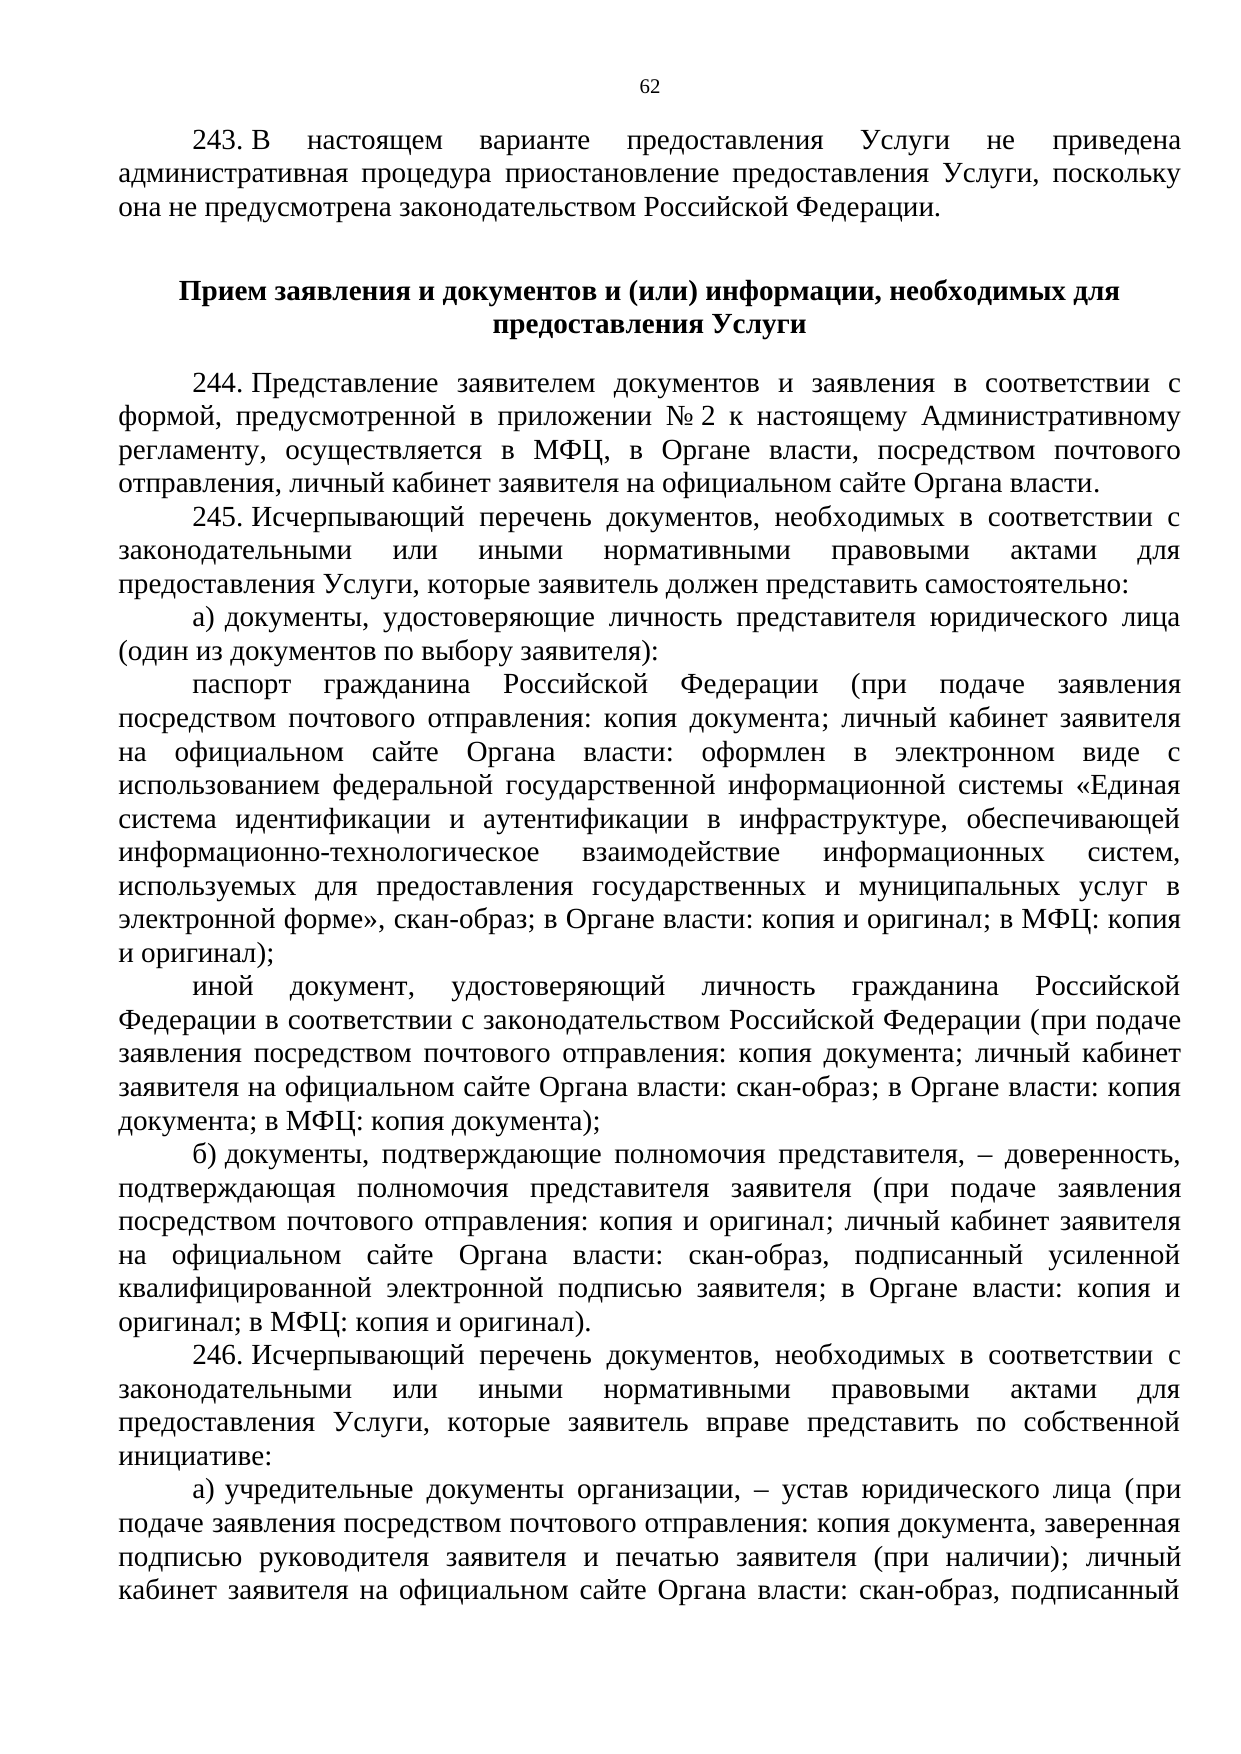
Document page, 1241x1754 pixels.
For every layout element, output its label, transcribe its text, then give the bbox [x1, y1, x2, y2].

list Представление заявителем документов и заявления в соответствии с формой, предусмотренной в приложении № 2 к настоящему Административному регламенту, осуществляется в МФЦ, в Органе власти, посредством почтового отправления, личный кабинет заявителя на официальном сайте Органа власти. [118, 365, 1181, 499]
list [118, 1472, 1181, 1606]
list документы, подтверждающие полномочия представителя, – доверенность, подтверждающая полномочия представителя заявителя (при подаче заявления посредством почтового отправления: копия и оригинал; личный кабинет заявителя на официальном сайте Органа власти: скан-образ, подписанный усиленной квалифицированной электронной подписью заявителя; в Органе власти: копия и оригинал; в МФЦ: копия и оригинал). [118, 1136, 1181, 1337]
text иной документ, удостоверяющий личность гражданина Российской Федерации в соответствии с законодательством Российской Федерации (при подаче заявления посредством почтового отправления: копия документа; личный кабинет заявителя на официальном сайте Органа власти: скан-образ; в Органе власти: копия документа; в МФЦ: копия документа); [118, 968, 1181, 1136]
list Исчерпывающий перечень документов, необходимых в соответствии с законодательными или иными нормативными правовыми актами для предоставления Услуги, которые заявитель вправе представить по собственной инициативе: [118, 1337, 1181, 1472]
text паспорт гражданина Российской Федерации (при подаче заявления посредством почтового отправления: копия документа; личный кабинет заявителя на официальном сайте Органа власти: оформлен в электронном виде с использованием федеральной государственной информационной системы «Единая система идентификации и аутентификации в инфраструктуре, обеспечивающей информационно-технологическое взаимодействие информационных систем, используемых для предоставления государственных и муниципальных услуг в электронной форме», скан-образ; в Органе власти: копия и оригинал; в МФЦ: копия и оригинал); [118, 667, 1181, 968]
text Прием заявления и документов и (или) информации, необходимых для предоставления Услуги [118, 273, 1181, 340]
list В настоящем варианте предоставления Услуги не приведена административная процедура приостановление предоставления Услуги, поскольку она не предусмотрена законодательством Российской Федерации. [118, 122, 1181, 223]
list документы, удостоверяющие личность представителя юридического лица (один из документов по выбору заявителя): [118, 599, 1181, 667]
list Исчерпывающий перечень документов, необходимых в соответствии с законодательными или иными нормативными правовыми актами для предоставления Услуги, которые заявитель должен представить самостоятельно: [118, 499, 1181, 599]
